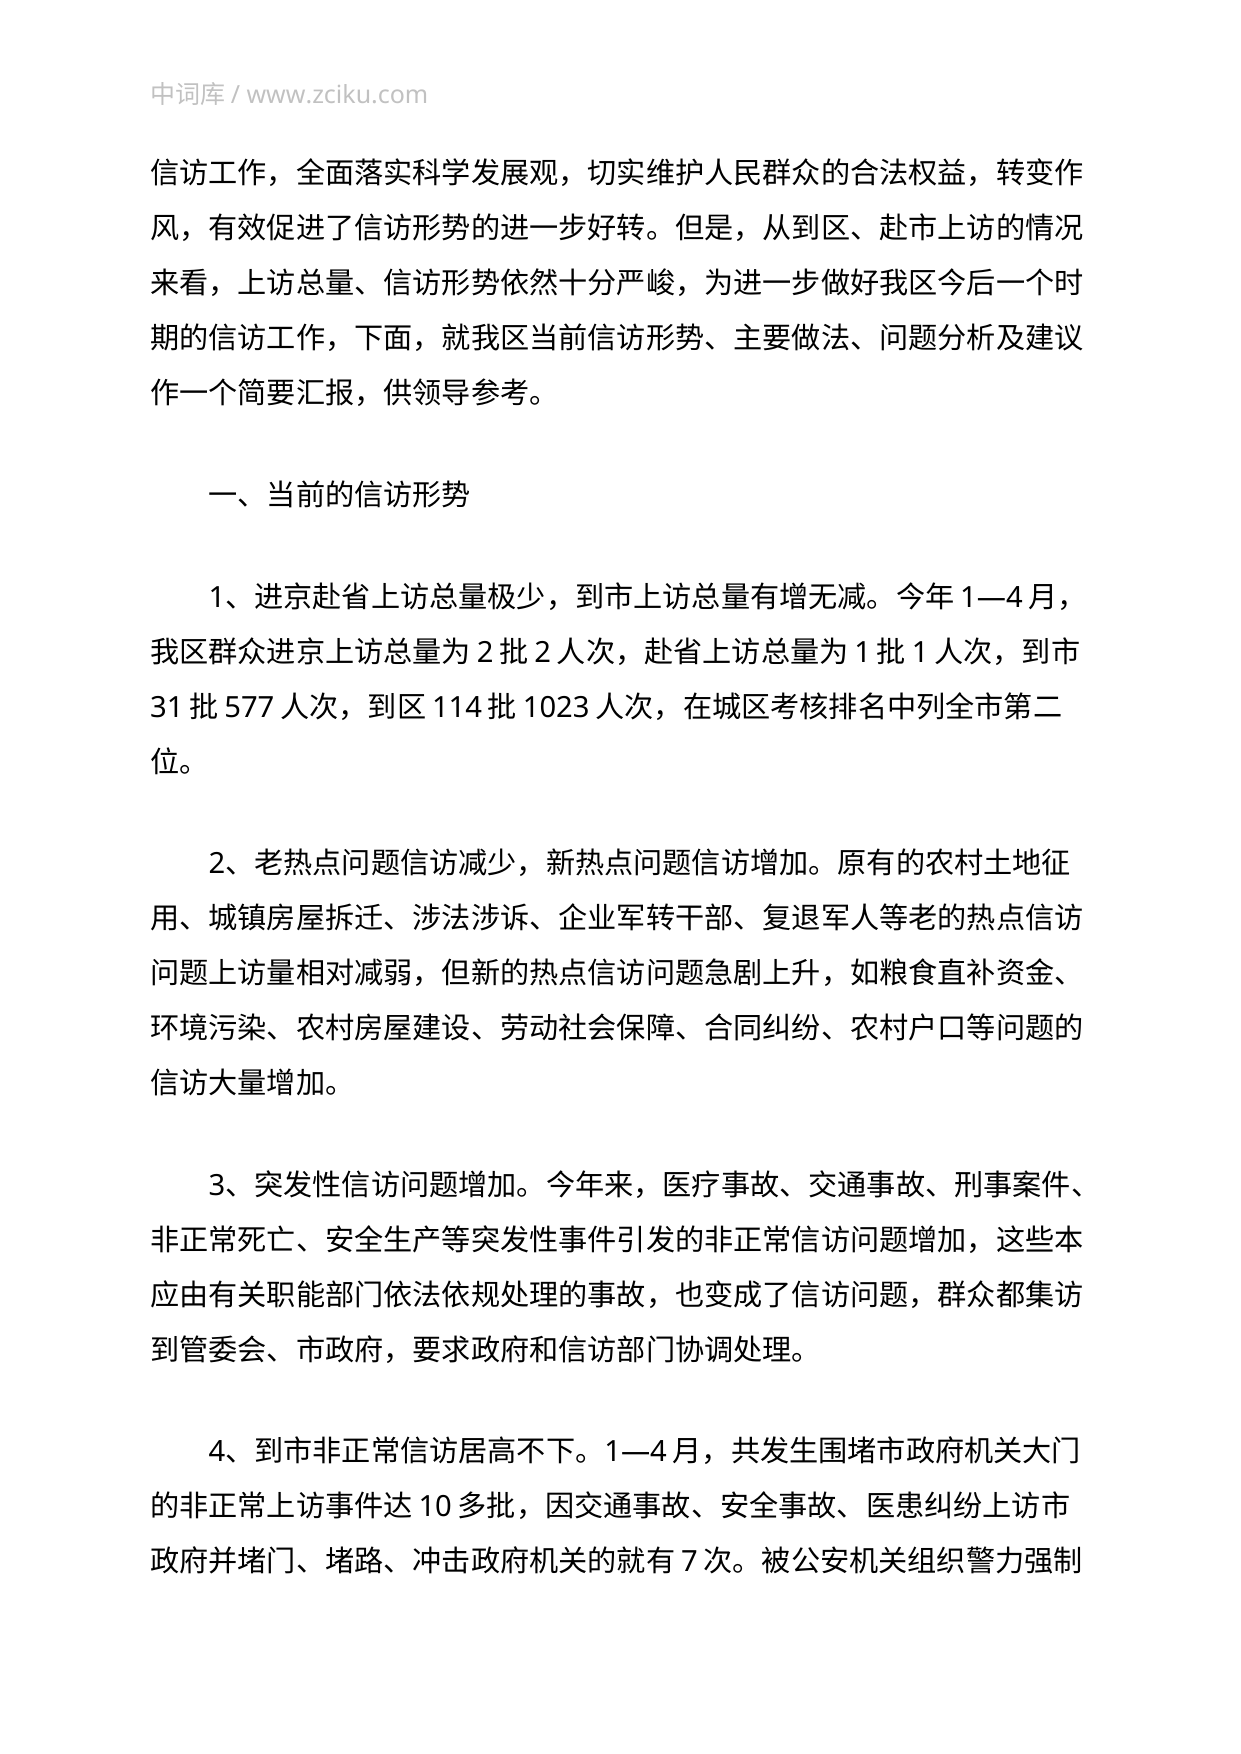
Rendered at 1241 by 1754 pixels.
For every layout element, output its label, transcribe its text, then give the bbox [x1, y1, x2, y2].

text 1、进京赴省上访总量极少，到市上访总量有增无减。今年1—4月，我区群众进京上访总量为2批2人次，赴省上访总量为1批1人次，到市31批577人次，到区114批1023人次，在城区考核排名中列全市第二位。 [150, 573, 1090, 780]
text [150, 1428, 1090, 1580]
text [150, 150, 1090, 412]
text 3、突发性信访问题增加。今年来，医疗事故、交通事故、刑事案件、非正常死亡、安全生产等突发性事件引发的非正常信访问题增加，这些本应由有关职能部门依法依规处理的事故，也变成了信访问题，群众都集访到管委会、市政府，要求政府和信访部门协调处理。 [150, 1161, 1090, 1368]
text 2、老热点问题信访减少，新热点问题信访增加。原有的农村土地征用、城镇房屋拆迁、涉法涉诉、企业军转干部、复退军人等老的热点信访问题上访量相对减弱，但新的热点信访问题急剧上升，如粮食直补资金、环境污染、农村房屋建设、劳动社会保障、合同纠纷、农村户口等问题的信访大量增加。 [150, 840, 1090, 1102]
text 一、当前的信访形势 [150, 471, 1090, 514]
